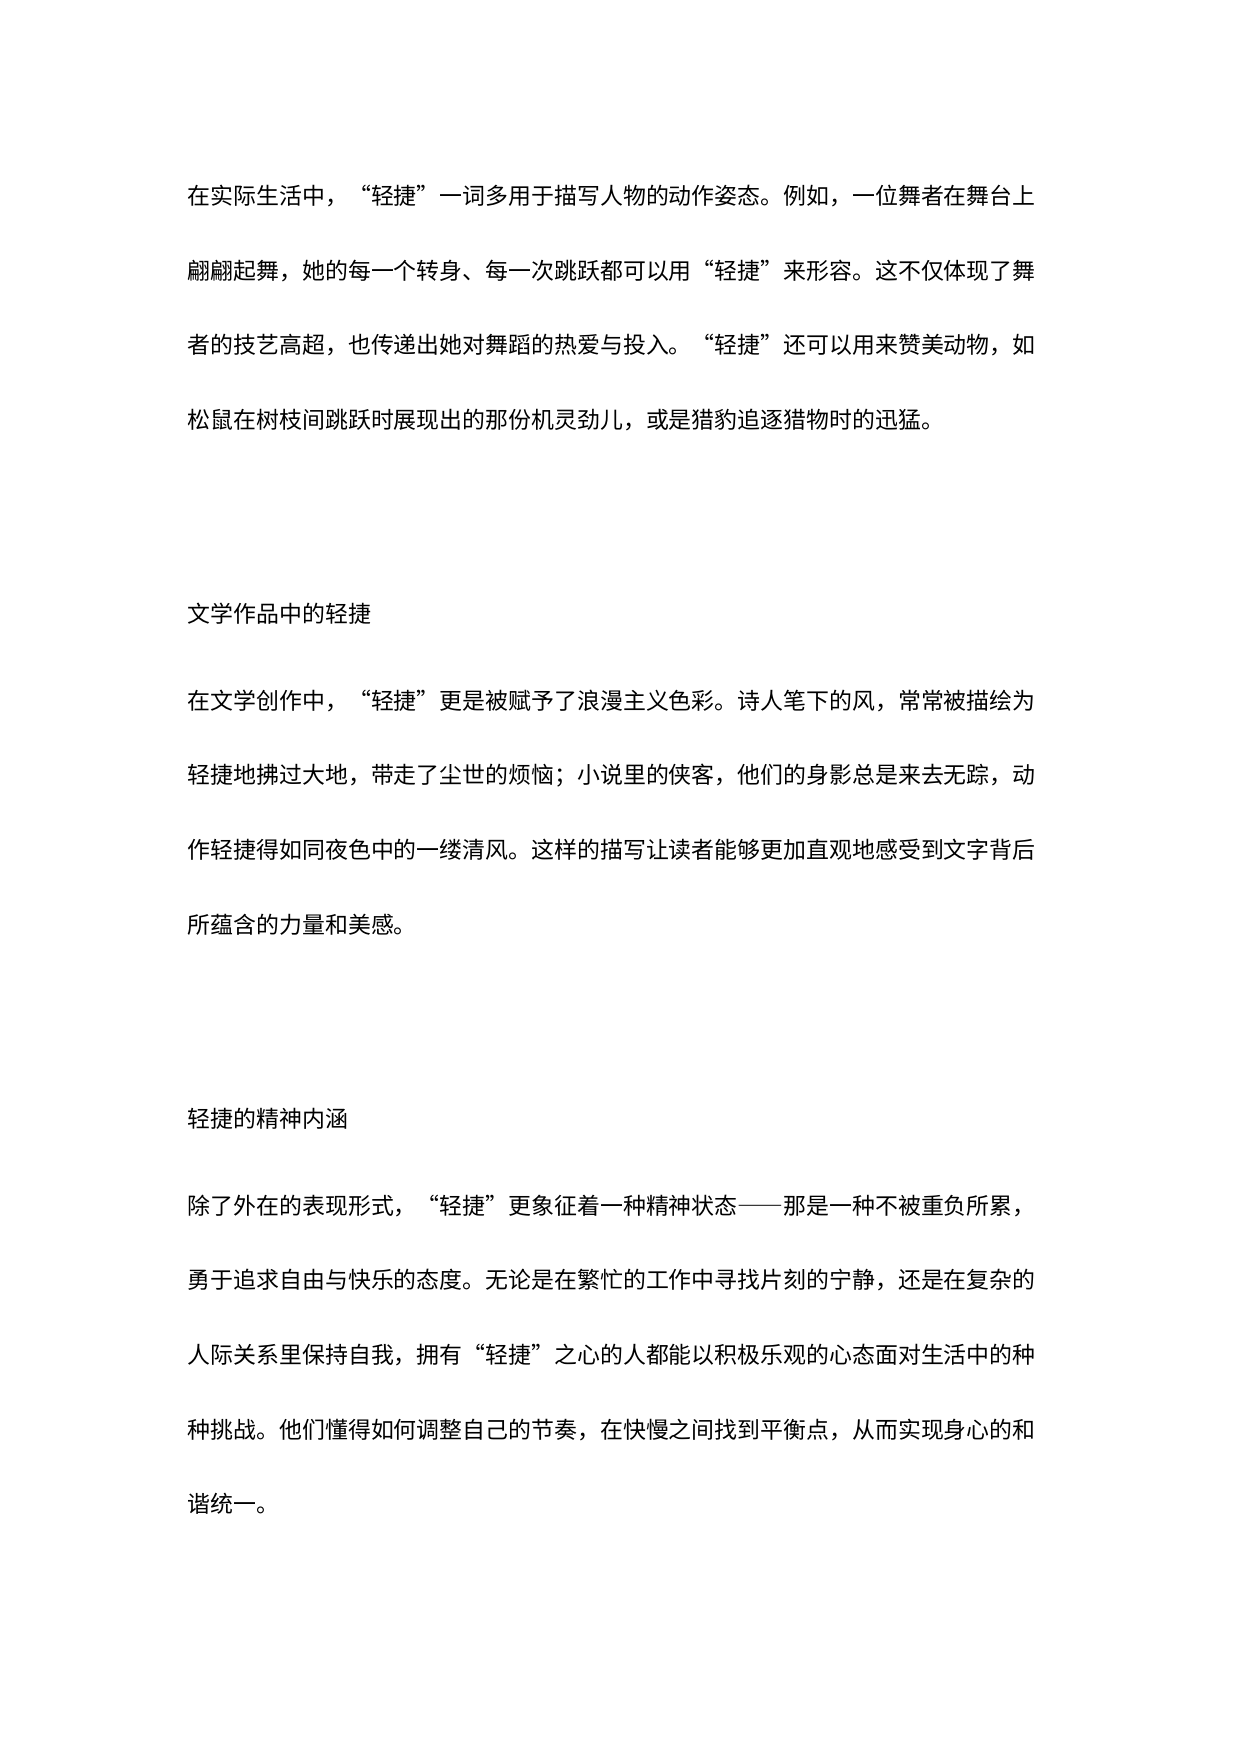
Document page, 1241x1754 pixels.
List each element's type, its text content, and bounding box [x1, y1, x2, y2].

text 除了外在的表现形式，“轻捷”更象征着一种精神状态——那是一种不被重负所累，勇于追求自由与快乐的态度。无论是在繁忙的工作中寻找片刻的宁静，还是在复杂的人际关系里保持自我，拥有“轻捷”之心的人都能以积极乐观的心态面对生活中的种种挑战。他们懂得如何调整自己的节奏，在快慢之间找到平衡点，从而实现身心的和谐统一。 [187, 1172, 1053, 1536]
text 文学作品中的轻捷 [187, 580, 1053, 645]
text 轻捷的精神内涵 [187, 1085, 1053, 1150]
text 在文学创作中，“轻捷”更是被赋予了浪漫主义色彩。诗人笔下的风，常常被描绘为轻捷地拂过大地，带走了尘世的烦恼；小说里的侠客，他们的身影总是来去无踪，动作轻捷得如同夜色中的一缕清风。这样的描写让读者能够更加直观地感受到文字背后所蕴含的力量和美感。 [187, 667, 1053, 956]
text 在实际生活中，“轻捷”一词多用于描写人物的动作姿态。例如，一位舞者在舞台上翩翩起舞，她的每一个转身、每一次跳跃都可以用“轻捷”来形容。这不仅体现了舞者的技艺高超，也传递出她对舞蹈的热爱与投入。“轻捷”还可以用来赞美动物，如松鼠在树枝间跳跃时展现出的那份机灵劲儿，或是猎豹追逐猎物时的迅猛。 [187, 162, 1053, 451]
